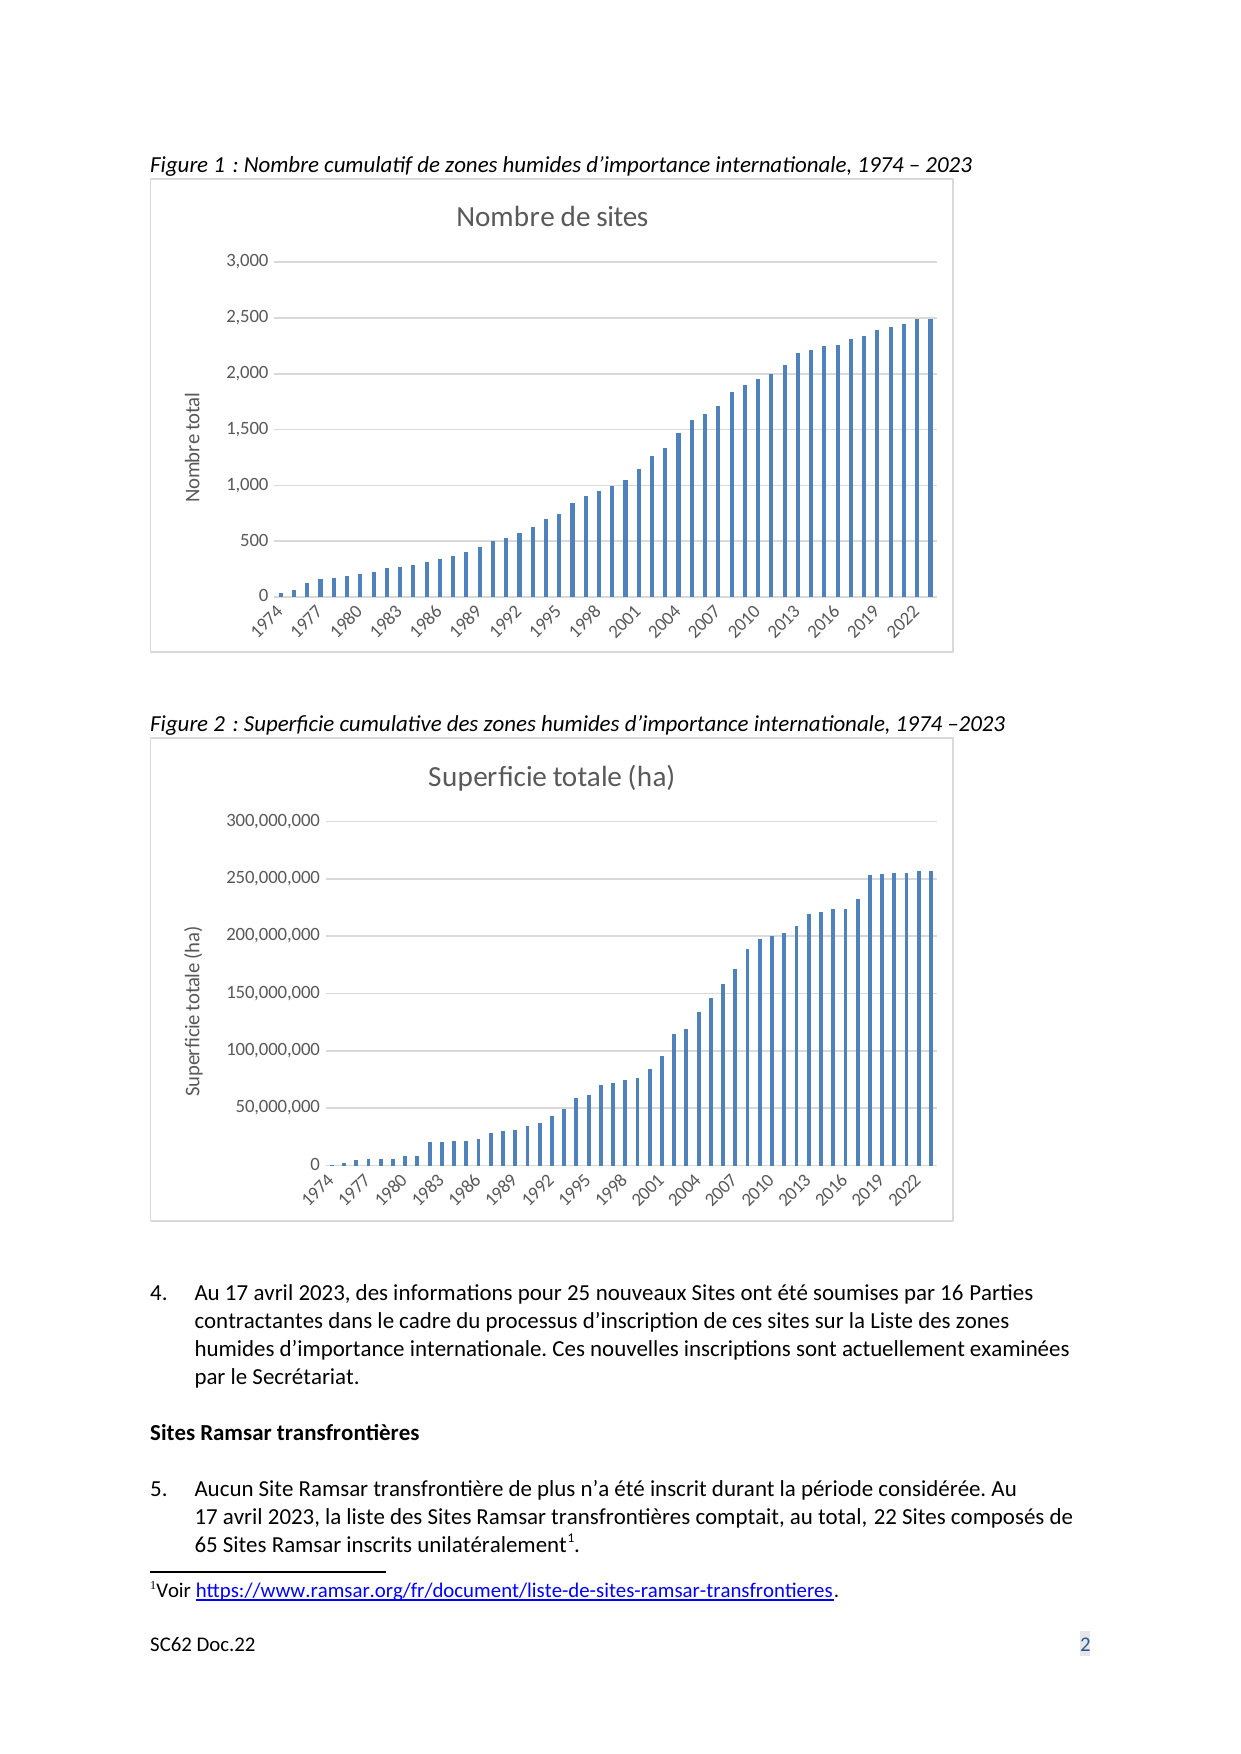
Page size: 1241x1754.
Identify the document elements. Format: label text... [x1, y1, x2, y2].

text 5. Aucun Site Ramsar transfrontière de plus n’a été inscrit durant la période considérée. Au 17 avril 2023, la liste des Sites Ramsar transfrontières comptait, au total, 22 Sites composés de 65 Sites Ramsar inscrits unilatéralement. [150, 1474, 1090, 1558]
list Figure 1 : Nombre cumulatif de zones humides d’importance internationale, 1974 – 2023 [150, 150, 1090, 178]
list Sites Ramsar transfrontières [150, 1418, 1090, 1446]
text 4. Au 17 avril 2023, des informations pour 25 nouveaux Sites ont été soumises par 16 Parties contractantes dans le cadre du processus d’inscription de ces sites sur la Liste des zones humides d’importance internationale. Ces nouvelles inscriptions sont actuellement examinées par le Secrétariat. [150, 1278, 1090, 1390]
list Figure 2 : Superficie cumulative des zones humides d’importance internationale, 1974 –2023 [150, 709, 1090, 737]
